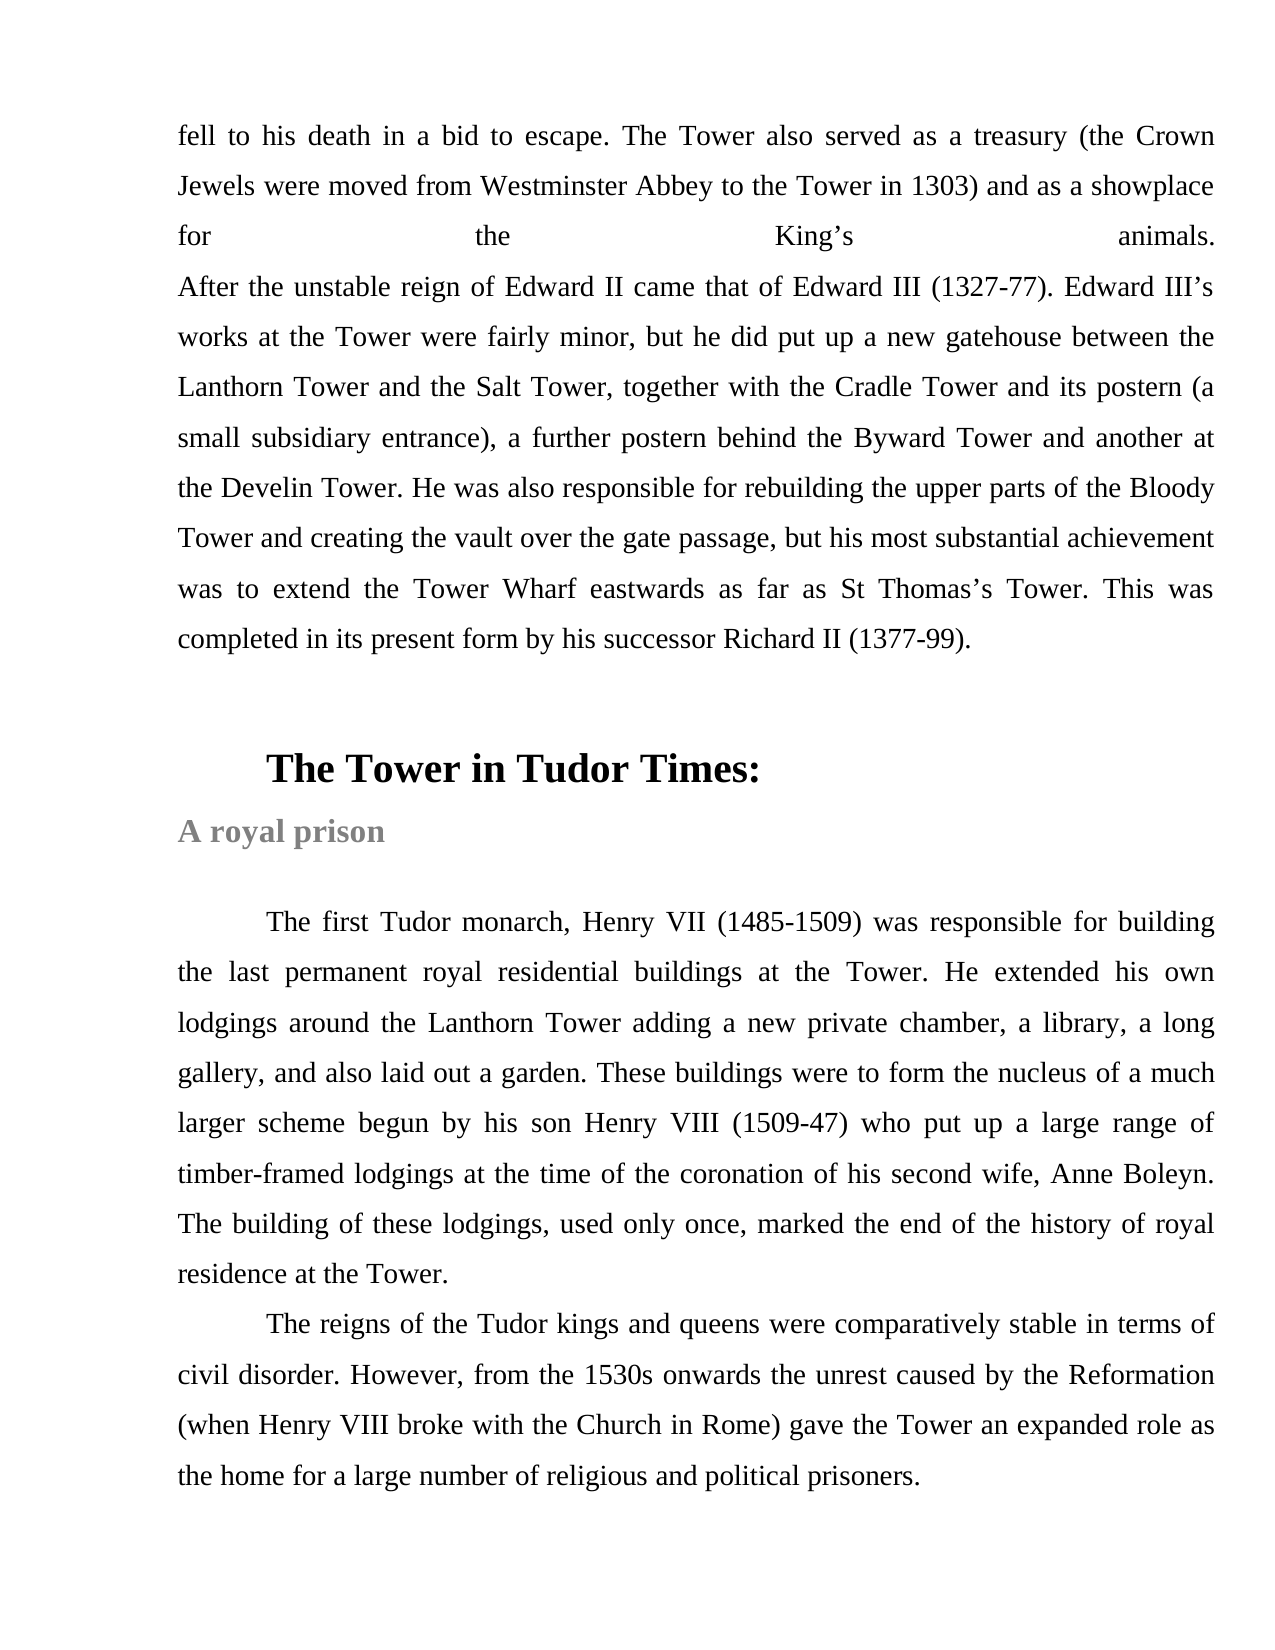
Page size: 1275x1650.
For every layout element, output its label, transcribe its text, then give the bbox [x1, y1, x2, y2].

text The first Tudor monarch, Henry VII (1485-1509) was responsible for building the last permanent royal residential buildings at the Tower. He extended his own lodgings around the Lanthorn Tower adding a new private chamber, a library, a long gallery, and also laid out a garden. These buildings were to form the nucleus of a much larger scheme begun by his son Henry VIII (1509-47) who put up a large range of timber-framed lodgings at the time of the coronation of his second wife, Anne Boleyn. The building of these lodgings, used only once, marked the end of the history of royal residence at the Tower. [177, 904, 1216, 1290]
text The reigns of the Tudor kings and queens were comparatively stable in terms of civil disorder. However, from the 1530s onwards the unrest caused by the Reformation (when Henry VIII broke with the Church in Rome) gave the Tower an expanded role as the home for a large number of religious and political prisoners. [177, 1307, 1216, 1491]
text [177, 118, 1216, 655]
text The Tower in Tudor Times: A royal prison [177, 743, 1216, 849]
